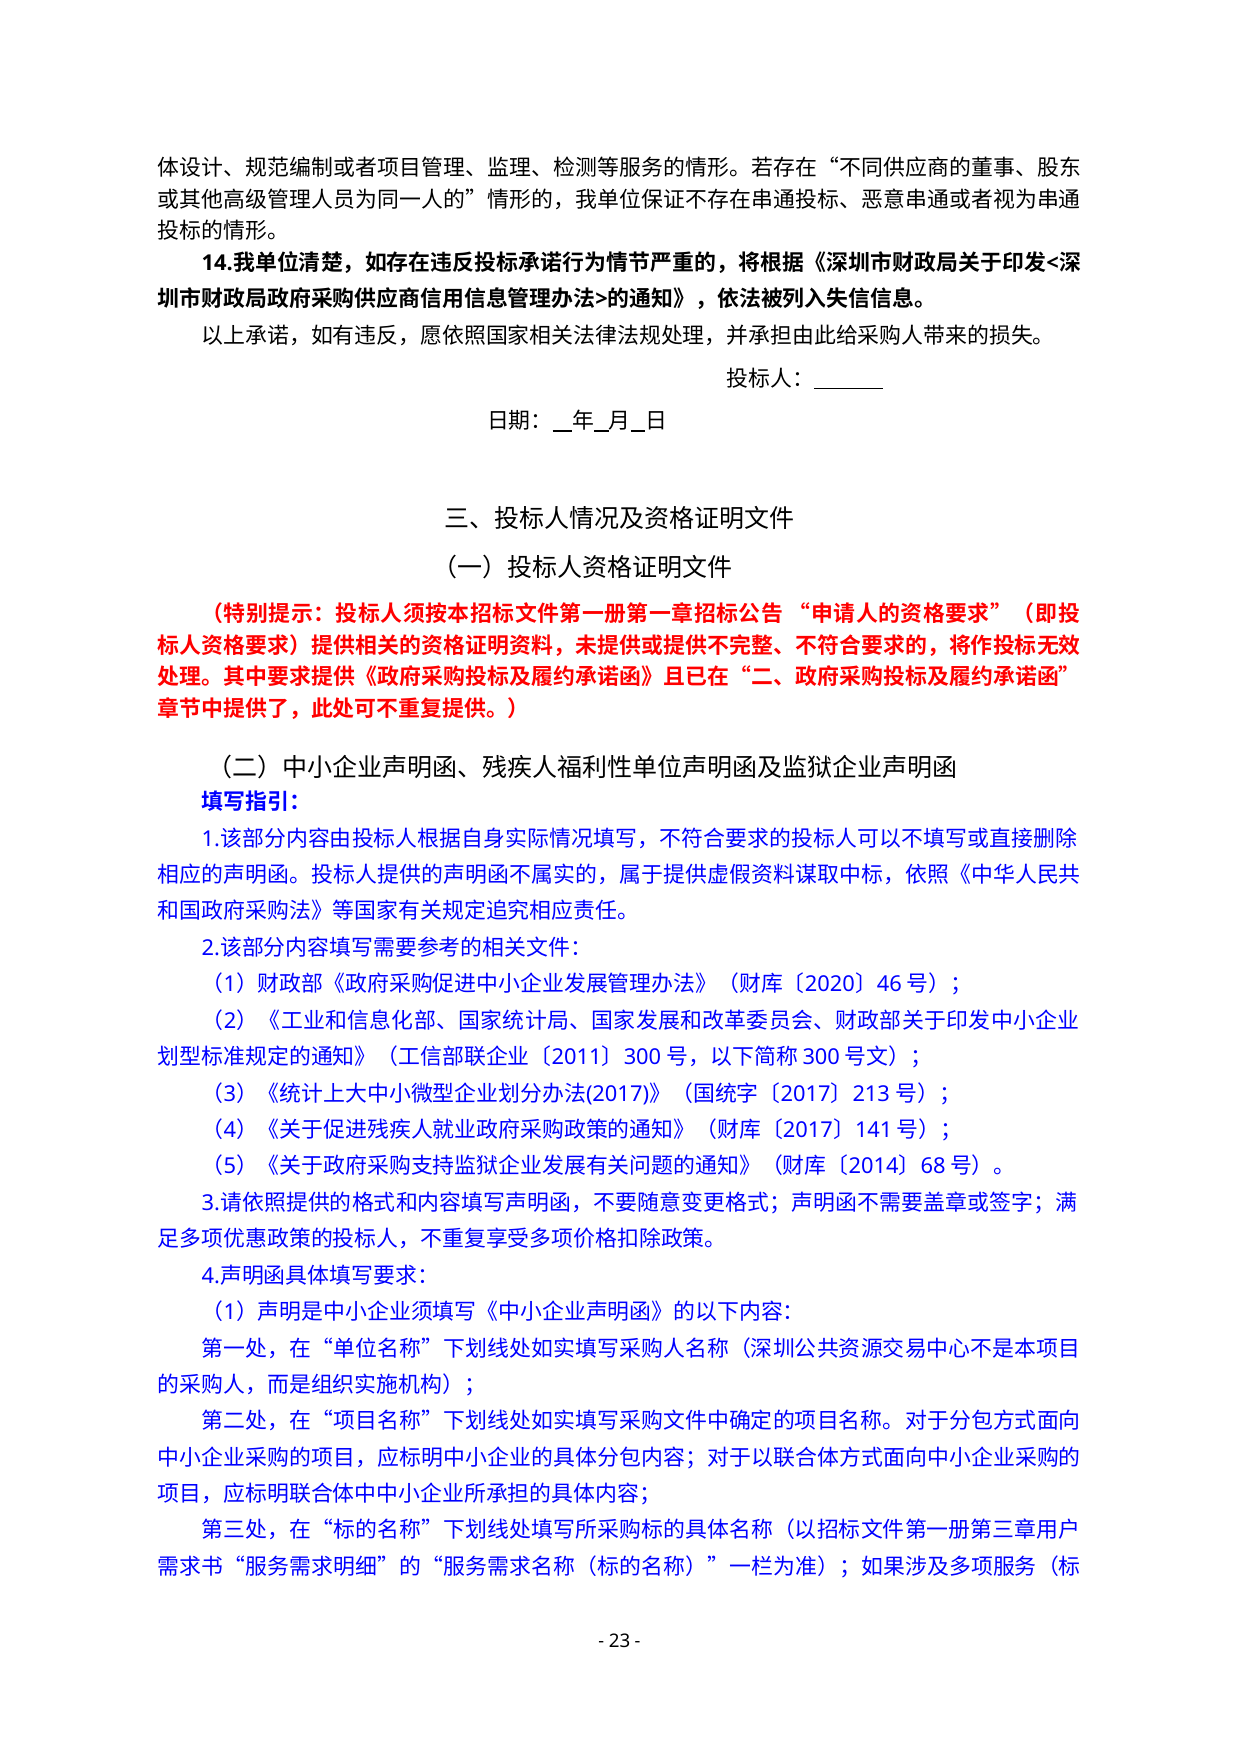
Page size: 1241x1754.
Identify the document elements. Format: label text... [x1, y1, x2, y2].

text 第二处，在“项目名称”下划线处如实填写采购文件中确定的项目名称。对于分包方式面向中小企业采购的项目，应标明中小企业的具体分包内容；对于以联合体方式面向中小企业采购的项目，应标明联合体中中小企业所承担的具体内容； [158, 1403, 1081, 1508]
text 日期： 年 月 日 [158, 403, 1081, 435]
text 填写指引： [158, 784, 1081, 816]
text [158, 1512, 1081, 1580]
text （特别提示：投标人须按本招标文件第一册第一章招标公告 “申请人的资格要求”（即投标人资格要求）提供相关的资格证明资料，未提供或提供不完整、不符合要求的，将作投标无效处理。其中要求提供《政府采购投标及履约承诺函》且已在“二、政府采购投标及履约承诺函”章节中提供了，此处可不重复提供。） [158, 596, 1081, 723]
text （4）《关于促进残疾人就业政府采购政策的通知》（财库〔2017〕141号）； [158, 1112, 1081, 1144]
text （5）《关于政府采购支持监狱企业发展有关问题的通知》（财库〔2014〕68号）。 [158, 1148, 1081, 1180]
text 第一处，在“单位名称”下划线处如实填写采购人名称（深圳公共资源交易中心不是本项目的采购人，而是组织实施机构）； [158, 1331, 1081, 1399]
text （3）《统计上大中小微型企业划分办法(2017)》（国统字〔2017〕213 号）； [158, 1076, 1081, 1107]
text 1.该部分内容由投标人根据自身实际情况填写，不符合要求的投标人可以不填写或直接删除相应的声明函。投标人提供的声明函不属实的，属于提供虚假资料谋取中标，依照《中华人民共和国政府采购法》等国家有关规定追究相应责任。 [158, 821, 1081, 925]
text （1）财政部《政府采购促进中小企业发展管理办法》（财库〔2020〕46号）； [158, 966, 1081, 998]
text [158, 150, 1081, 245]
text 14.我单位清楚，如存在违反投标承诺行为情节严重的，将根据《深圳市财政局关于印发<深圳市财政局政府采购供应商信用信息管理办法>的通知》，依法被列入失信信息。 [158, 245, 1081, 313]
text 2.该部分内容填写需要参考的相关文件： [158, 930, 1081, 961]
text （1）声明是中小企业须填写《中小企业声明函》的以下内容： [158, 1294, 1081, 1326]
text 4.声明函具体填写要求： [158, 1258, 1081, 1289]
text （二）中小企业声明函、残疾人福利性单位声明函及监狱企业声明函 [158, 748, 1081, 784]
text （2）《工业和信息化部、国家统计局、国家发展和改革委员会、财政部关于印发中小企业划型标准规定的通知》（工信部联企业〔2011〕300 号，以下简称300号文）； [158, 1003, 1081, 1071]
text （一）投标人资格证明文件 [158, 547, 1081, 583]
text 三、投标人情况及资格证明文件 [158, 498, 1081, 535]
text 投标人： [158, 361, 1081, 392]
text 3.请依照提供的格式和内容填写声明函，不要随意变更格式；声明函不需要盖章或签字；满足多项优惠政策的投标人，不重复享受多项价格扣除政策。 [158, 1185, 1081, 1253]
text 以上承诺，如有违反，愿依照国家相关法律法规处理，并承担由此给采购人带来的损失。 [158, 318, 1081, 349]
